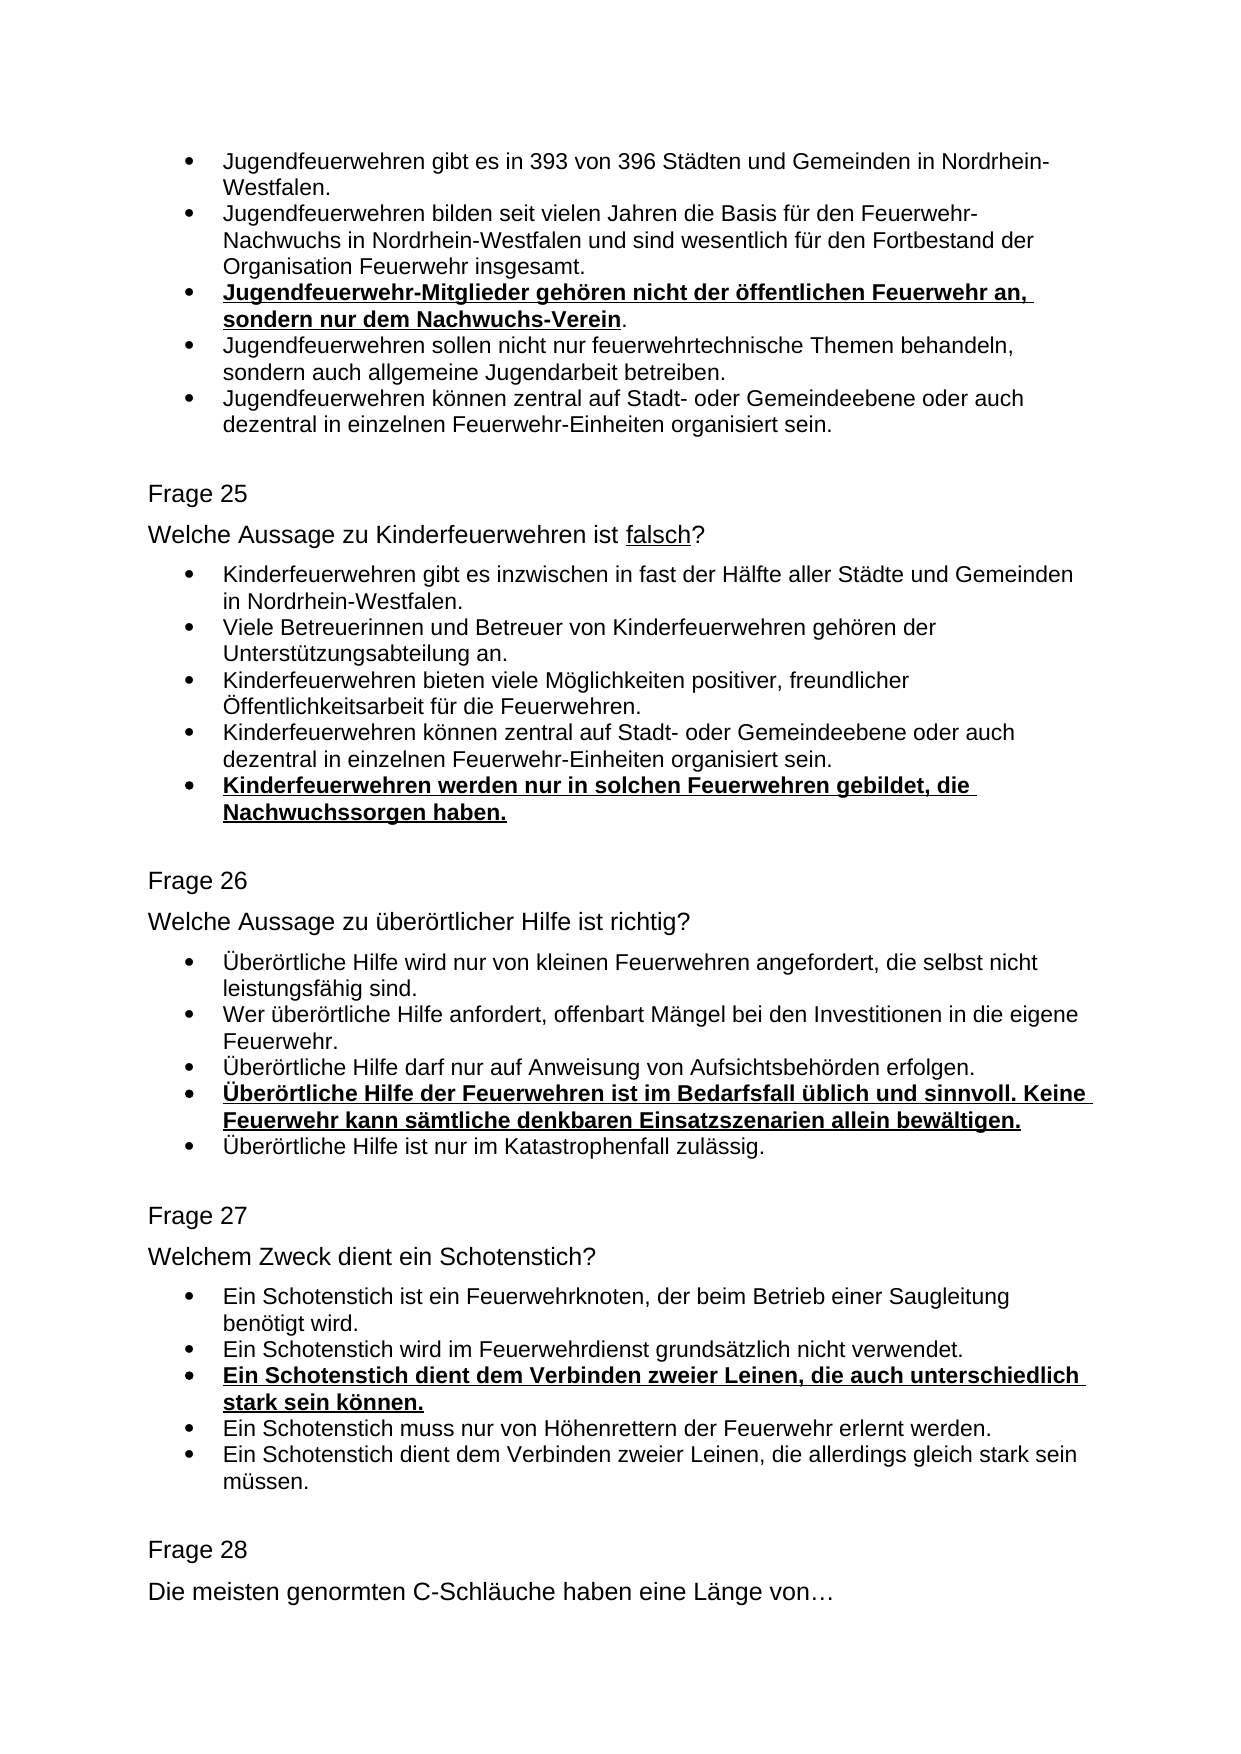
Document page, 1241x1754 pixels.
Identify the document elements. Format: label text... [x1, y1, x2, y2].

list Ein Schotenstich wird im Feuerwehrdienst grundsätzlich nicht verwendet. [185, 1336, 1093, 1362]
text Welche Aussage zu überörtlicher Hilfe ist richtig? [148, 907, 1093, 936]
list Kinderfeuerwehren gibt es inzwischen in fast der Hälfte aller Städte und Gemeinden in Nordrhein-Westfalen. [185, 561, 1093, 614]
text Frage 25 [148, 479, 1093, 507]
text Frage 26 [148, 866, 1093, 895]
list Jugendfeuerwehr-Mitglieder gehören nicht der öffentlichen Feuerwehr an, sondern nur dem Nachwuchs-Verein. [185, 279, 1093, 332]
list Ein Schotenstich dient dem Verbinden zweier Leinen, die auch unterschiedlich stark sein können. [185, 1362, 1093, 1415]
list Überörtliche Hilfe wird nur von kleinen Feuerwehren angefordert, die selbst nicht leistungsfähig sind. [185, 948, 1093, 1001]
list Kinderfeuerwehren können zentral auf Stadt- oder Gemeindeebene oder auch dezentral in einzelnen Feuerwehr-Einheiten organisiert sein. [185, 719, 1093, 772]
text Die meisten genormten C-Schläuche haben eine Länge von… [148, 1576, 1093, 1605]
list Wer überörtliche Hilfe anfordert, offenbart Mängel bei den Investitionen in die eigene Feuerwehr. [185, 1001, 1093, 1054]
text Welche Aussage zu Kinderfeuerwehren ist falsch? [148, 520, 1093, 549]
list Jugendfeuerwehren können zentral auf Stadt- oder Gemeindeebene oder auch dezentral in einzelnen Feuerwehr-Einheiten organisiert sein. [185, 385, 1093, 437]
list Jugendfeuerwehren sollen nicht nur feuerwehrtechnische Themen behandeln, sondern auch allgemeine Jugendarbeit betreiben. [185, 332, 1093, 385]
list Jugendfeuerwehren bilden seit vielen Jahren die Basis für den Feuerwehr-Nachwuchs in Nordrhein-Westfalen und sind wesentlich für den Fortbestand der Organisation Feuerwehr insgesamt. [185, 200, 1093, 279]
list Überörtliche Hilfe darf nur auf Anweisung von Aufsichtsbehörden erfolgen. [185, 1054, 1093, 1080]
list Ein Schotenstich muss nur von Höhenrettern der Feuerwehr erlernt werden. [185, 1415, 1093, 1441]
list Überörtliche Hilfe der Feuerwehren ist im Bedarfsfall üblich und sinnvoll. Keine Feuerwehr kann sämtliche denkbaren Einsatzszenarien allein bewältigen. [185, 1080, 1093, 1133]
text Frage 27 [148, 1201, 1093, 1229]
list Kinderfeuerwehren werden nur in solchen Feuerwehren gebildet, die Nachwuchssorgen haben. [185, 772, 1093, 825]
list Jugendfeuerwehren gibt es in 393 von 396 Städten und Gemeinden in Nordrhein-Westfalen. [185, 148, 1093, 200]
list Kinderfeuerwehren bieten viele Möglichkeiten positiver, freundlicher Öffentlichkeitsarbeit für die Feuerwehren. [185, 667, 1093, 719]
list Überörtliche Hilfe ist nur im Katastrophenfall zulässig. [185, 1133, 1093, 1159]
text Welchem Zweck dient ein Schotenstich? [148, 1242, 1093, 1271]
list Viele Betreuerinnen und Betreuer von Kinderfeuerwehren gehören der Unterstützungsabteilung an. [185, 614, 1093, 667]
text Frage 28 [148, 1535, 1093, 1564]
list Ein Schotenstich ist ein Feuerwehrknoten, der beim Betrieb einer Saugleitung benötigt wird. [185, 1283, 1093, 1336]
list Ein Schotenstich dient dem Verbinden zweier Leinen, die allerdings gleich stark sein müssen. [185, 1441, 1093, 1494]
